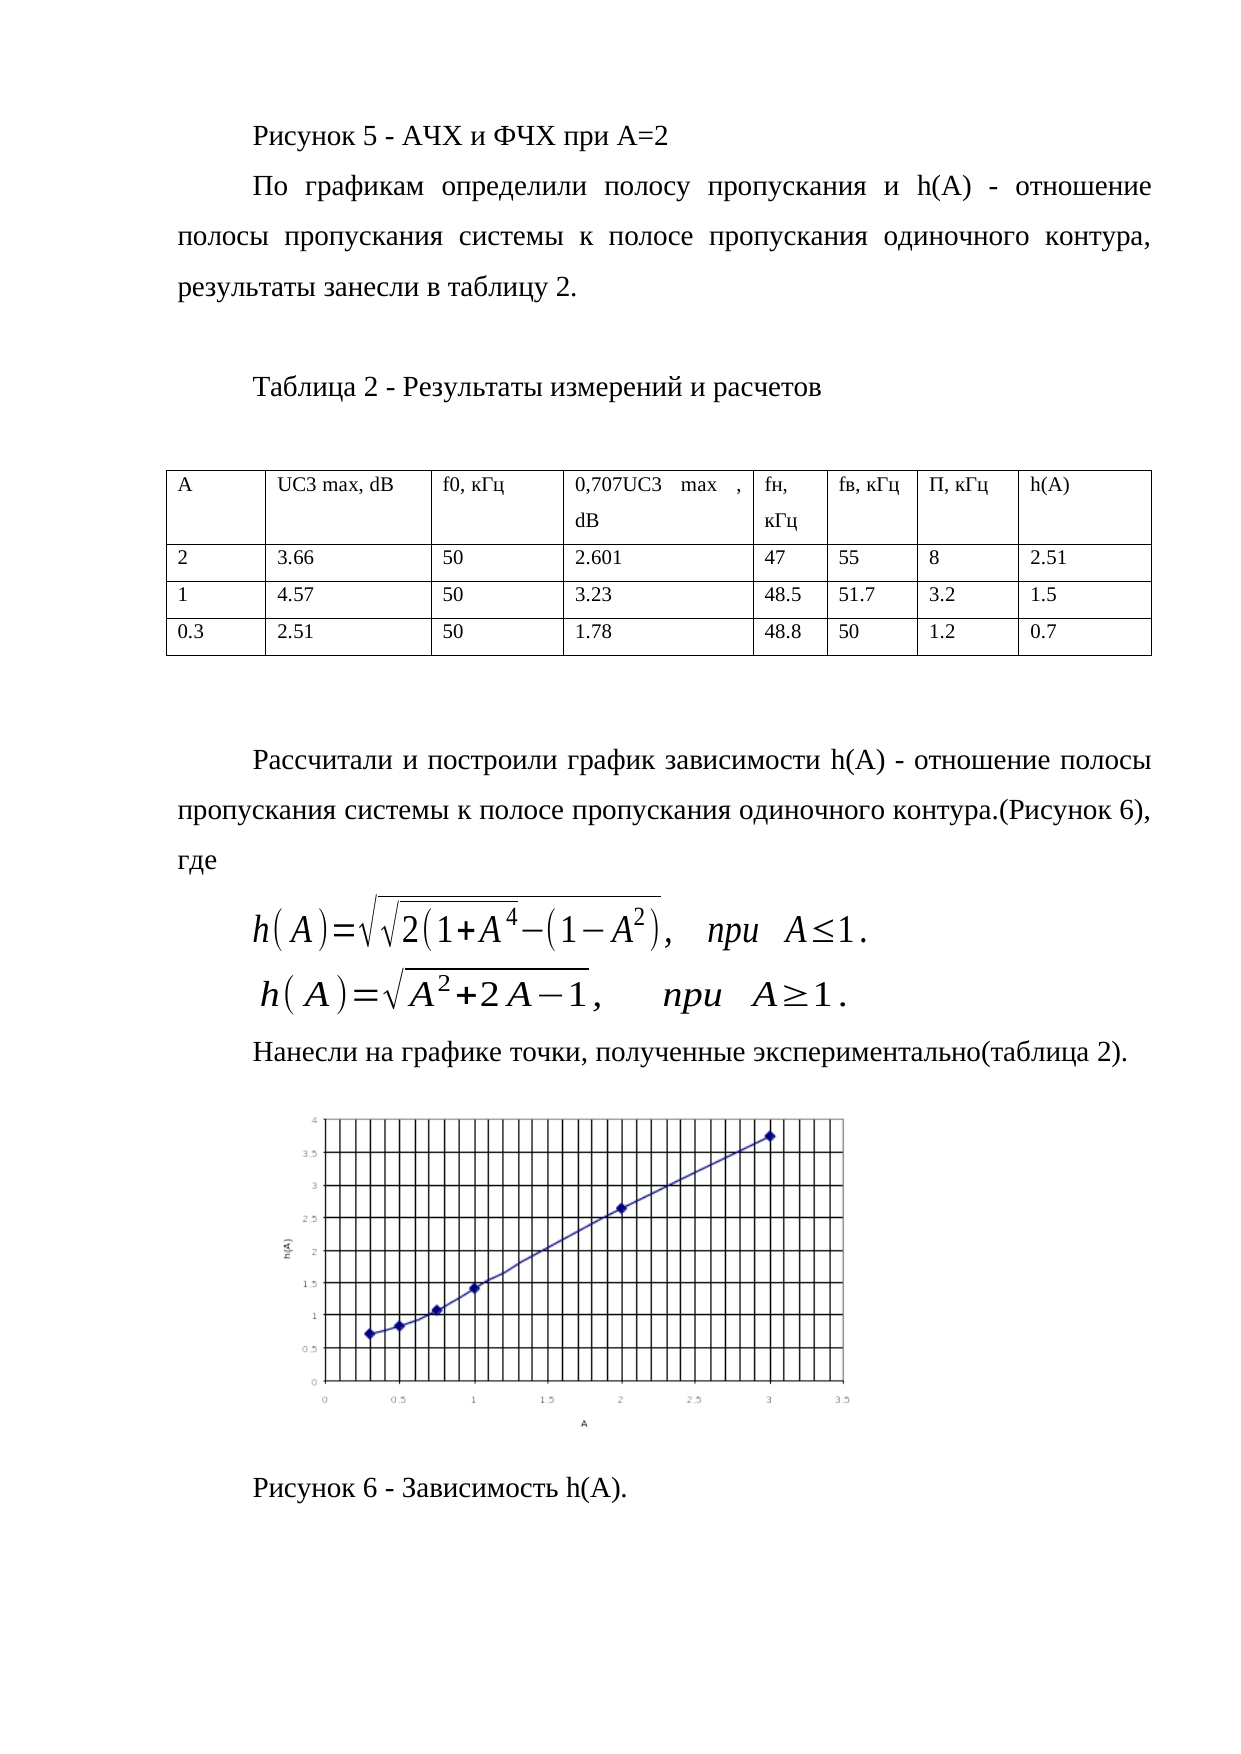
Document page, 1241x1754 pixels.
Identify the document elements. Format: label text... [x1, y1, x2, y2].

text Нанесли на графике точки, полученные экспериментально(таблица 2). [177, 1034, 1152, 1068]
table_cell 1.5 [1019, 582, 1151, 618]
text Таблица 2 - Результаты измерений и расчетов [177, 370, 1152, 403]
table_header fв, кГц [828, 471, 917, 543]
text Рассчитали и построили график зависимости h(A) - отношение полосы пропускания системы к полосе пропускания одиночного контура.(Рисунок 6), где [177, 742, 1152, 876]
table_cell 51.7 [828, 582, 917, 618]
table_header h(A) [1019, 471, 1151, 543]
table_cell 1.78 [564, 619, 753, 655]
table_cell 2.51 [266, 619, 431, 655]
table_cell 4.57 [266, 582, 431, 618]
table_header А [167, 471, 265, 543]
table_cell 50 [432, 619, 563, 655]
table_cell 55 [828, 545, 917, 581]
table_cell 3.23 [564, 582, 753, 618]
table_header UC3 max, dB [266, 471, 431, 543]
table_cell 50 [828, 619, 917, 655]
table_cell 2.601 [564, 545, 753, 581]
table_cell 47 [754, 545, 827, 581]
table_cell 0.7 [1019, 619, 1151, 655]
table_cell 48.5 [754, 582, 827, 618]
table_cell 2 [167, 545, 265, 581]
table_cell 1 [167, 582, 265, 618]
table_header 0,707UC3 max , dB [564, 471, 753, 543]
subtitle Рисунок 5 - АЧХ и ФЧХ при А=2 [177, 118, 1152, 152]
table_cell 3.2 [918, 582, 1018, 618]
table_cell 8 [918, 545, 1018, 581]
text По графикам определили полосу пропускания и h(A) - отношение полосы пропускания системы к полосе пропускания одиночного контура, результаты занесли в таблицу 2. [177, 168, 1152, 303]
table_cell 50 [432, 545, 563, 581]
table_header П, кГц [918, 471, 1018, 543]
table_cell 50 [432, 582, 563, 618]
table_cell 1.2 [918, 619, 1018, 655]
table_cell 3.66 [266, 545, 431, 581]
table_header f0, кГц [432, 471, 563, 543]
table_cell 48.8 [754, 619, 827, 655]
table_header fн, кГц [754, 471, 827, 543]
text Рисунок 6 - Зависимость h(A). [177, 1470, 1152, 1503]
table_cell 2.51 [1019, 545, 1151, 581]
table_cell 0.3 [167, 619, 265, 655]
